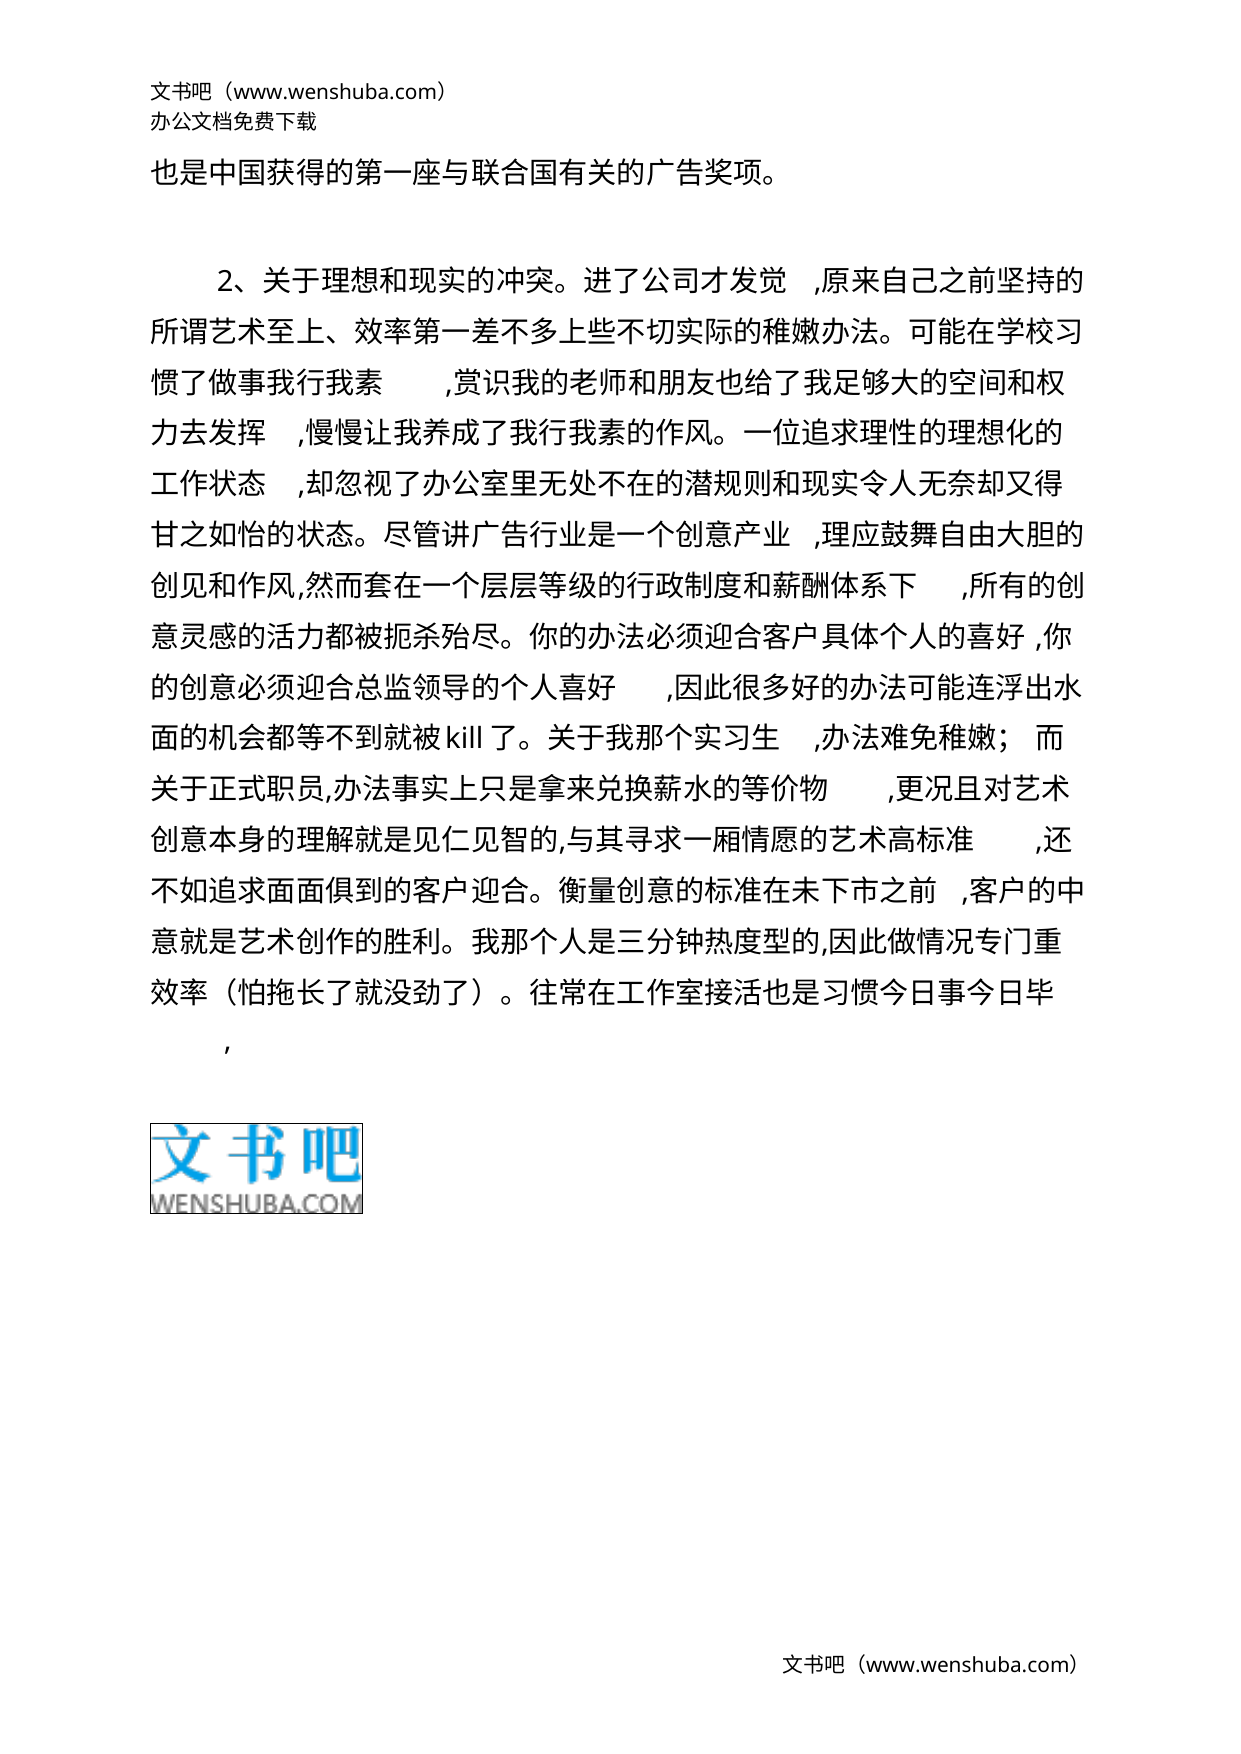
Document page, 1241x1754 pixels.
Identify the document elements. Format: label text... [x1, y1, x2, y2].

text 2、关于理想和现实的冲突。进了公司才发觉 ,原来自己之前坚持的所谓艺术至上、效率第一差不多上些不切实际的稚嫩办法。可能在学校习惯了做事我行我素 ,赏识我的老师和朋友也给了我足够大的空间和权力去发挥 ,慢慢让我养成了我行我素的作风。一位追求理性的理想化的工作状态 ,却忽视了办公室里无处不在的潜规则和现实令人无奈却又得甘之如怡的状态。尽管讲广告行业是一个创意产业 ,理应鼓舞自由大胆的创见和作风 ,然而套在一个层层等级的行政制度和薪酬体系下 ,所有的创意灵感的活力都被扼杀殆尽。你的办法必须迎合客户具体个人的喜好 ,你的创意必须迎合总监领导的个人喜好 ,因此很多好的办法可能连浮出水面的机会都等不到就被 kill了。关于我那个实习生 ,办法难免稚嫩； 而关于正式职员,办法事实上只是拿来兑换薪水的等价物 ,更况且对艺术创意本身的理解就是见仁见智的,与其寻求一厢情愿的艺术高标准 ,还不如追求面面俱到的客户迎合。衡量创意的标准在未下市之前 ,客户的中意就是艺术创作的胜利。我那个人是三分钟热度型的,因此做情况专门重效率（怕拖长了就没劲了）。往常在工作室接活也是习惯今日事今日毕 , [150, 258, 1090, 1059]
picture [151, 1124, 362, 1213]
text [150, 150, 1090, 192]
